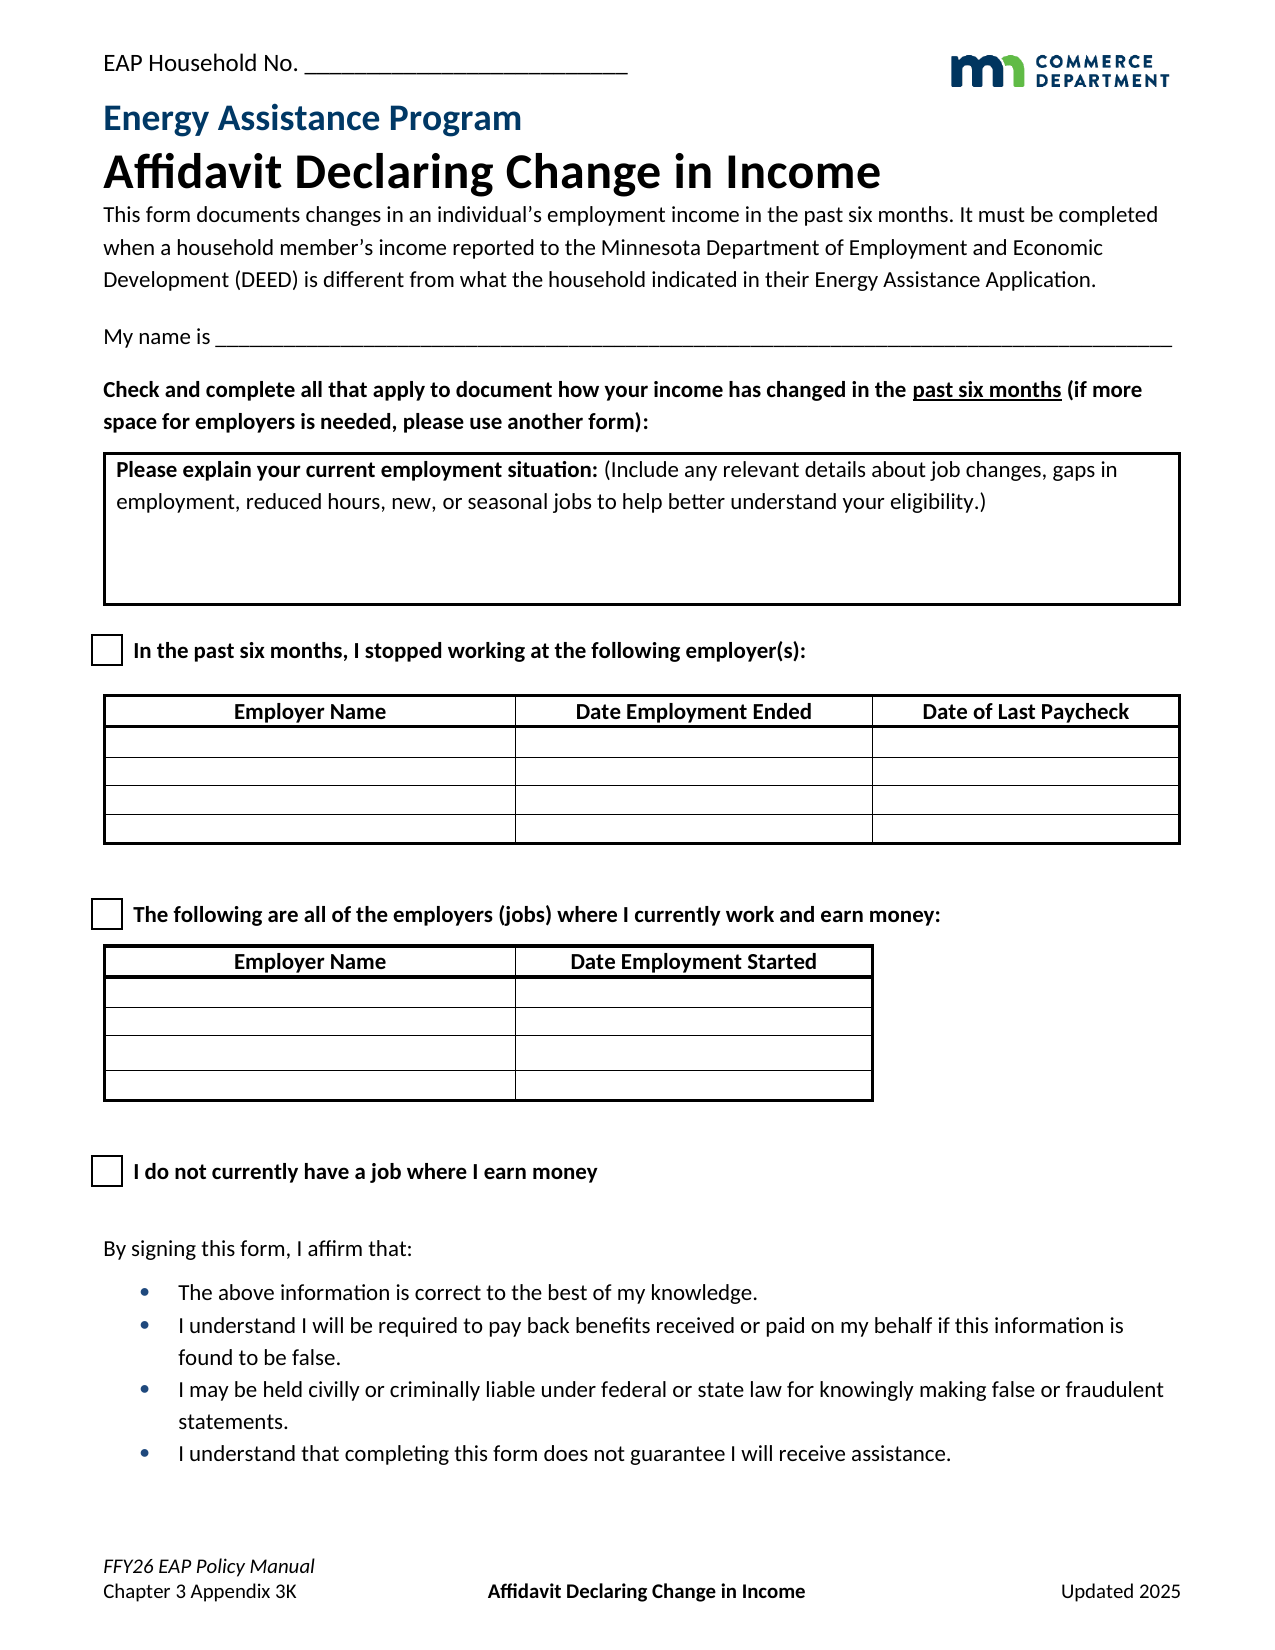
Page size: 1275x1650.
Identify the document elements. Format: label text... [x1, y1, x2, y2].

text Check and complete all that apply to document how your income has changed in the past six months (if more space for employers is needed, please use another form): [103, 375, 1181, 435]
table_cell [873, 728, 1178, 756]
table_cell [873, 758, 1178, 785]
table_cell [106, 728, 515, 756]
picture [945, 43, 1173, 94]
list I understand I will be required to pay back benefits received or paid on my behalf if this information is found to be false. [141, 1311, 1181, 1371]
table_header [93, 636, 121, 664]
table_cell [106, 815, 515, 842]
table_cell [106, 979, 515, 1007]
table_cell [516, 1036, 871, 1070]
table_cell [873, 786, 1178, 813]
table_header Please explain your current employment situation: (Include any relevant details about job changes, gaps in employment, reduced hours, new, or seasonal jobs to help better understand your eligibility.) [106, 455, 1178, 603]
table_header In the past six months, I stopped working at the following employer(s): [123, 634, 1192, 664]
table_header Employer Name [106, 697, 515, 725]
list I may be held civilly or criminally liable under federal or state law for knowingly making false or fraudulent statements. [141, 1375, 1181, 1435]
table_cell [106, 1036, 515, 1070]
table_cell [516, 1008, 871, 1035]
table_cell [516, 728, 872, 756]
table_cell [516, 758, 872, 785]
list I understand that completing this form does not guarantee I will receive assistance. [141, 1439, 1181, 1467]
table_header [93, 1157, 121, 1185]
table_cell [873, 815, 1178, 842]
list The above information is correct to the best of my knowledge. [141, 1278, 1181, 1307]
table_cell [106, 1071, 515, 1099]
table_header I do not currently have a job where I earn money [123, 1155, 1192, 1185]
table_header Date Employment Started [516, 948, 871, 975]
table_header The following are all of the employers (jobs) where I currently work and earn money: [123, 898, 1192, 928]
table_cell [516, 815, 872, 842]
text My name is ____________________________________________________________________________________ [103, 322, 1181, 350]
table_header Date Employment Ended [516, 697, 872, 725]
title Affidavit Declaring Change in Income [103, 139, 1181, 201]
table_cell [516, 1071, 871, 1099]
table_cell [516, 979, 871, 1007]
table_header [93, 900, 121, 928]
table_header Date of Last Paycheck [873, 697, 1178, 725]
table_cell [516, 786, 872, 813]
text This form documents changes in an individual’s employment income in the past six months. It must be completed when a household member’s income reported to the Minnesota Department of Employment and Economic Development (DEED) is different from what the household indicated in their Energy Assistance Application. [103, 201, 1181, 293]
text By signing this form, I affirm that: [103, 1234, 1181, 1262]
table_cell [106, 758, 515, 785]
text Energy Assistance Program [103, 94, 1181, 139]
table_cell [106, 1008, 515, 1035]
table_cell [106, 786, 515, 813]
table_header Employer Name [106, 948, 515, 975]
